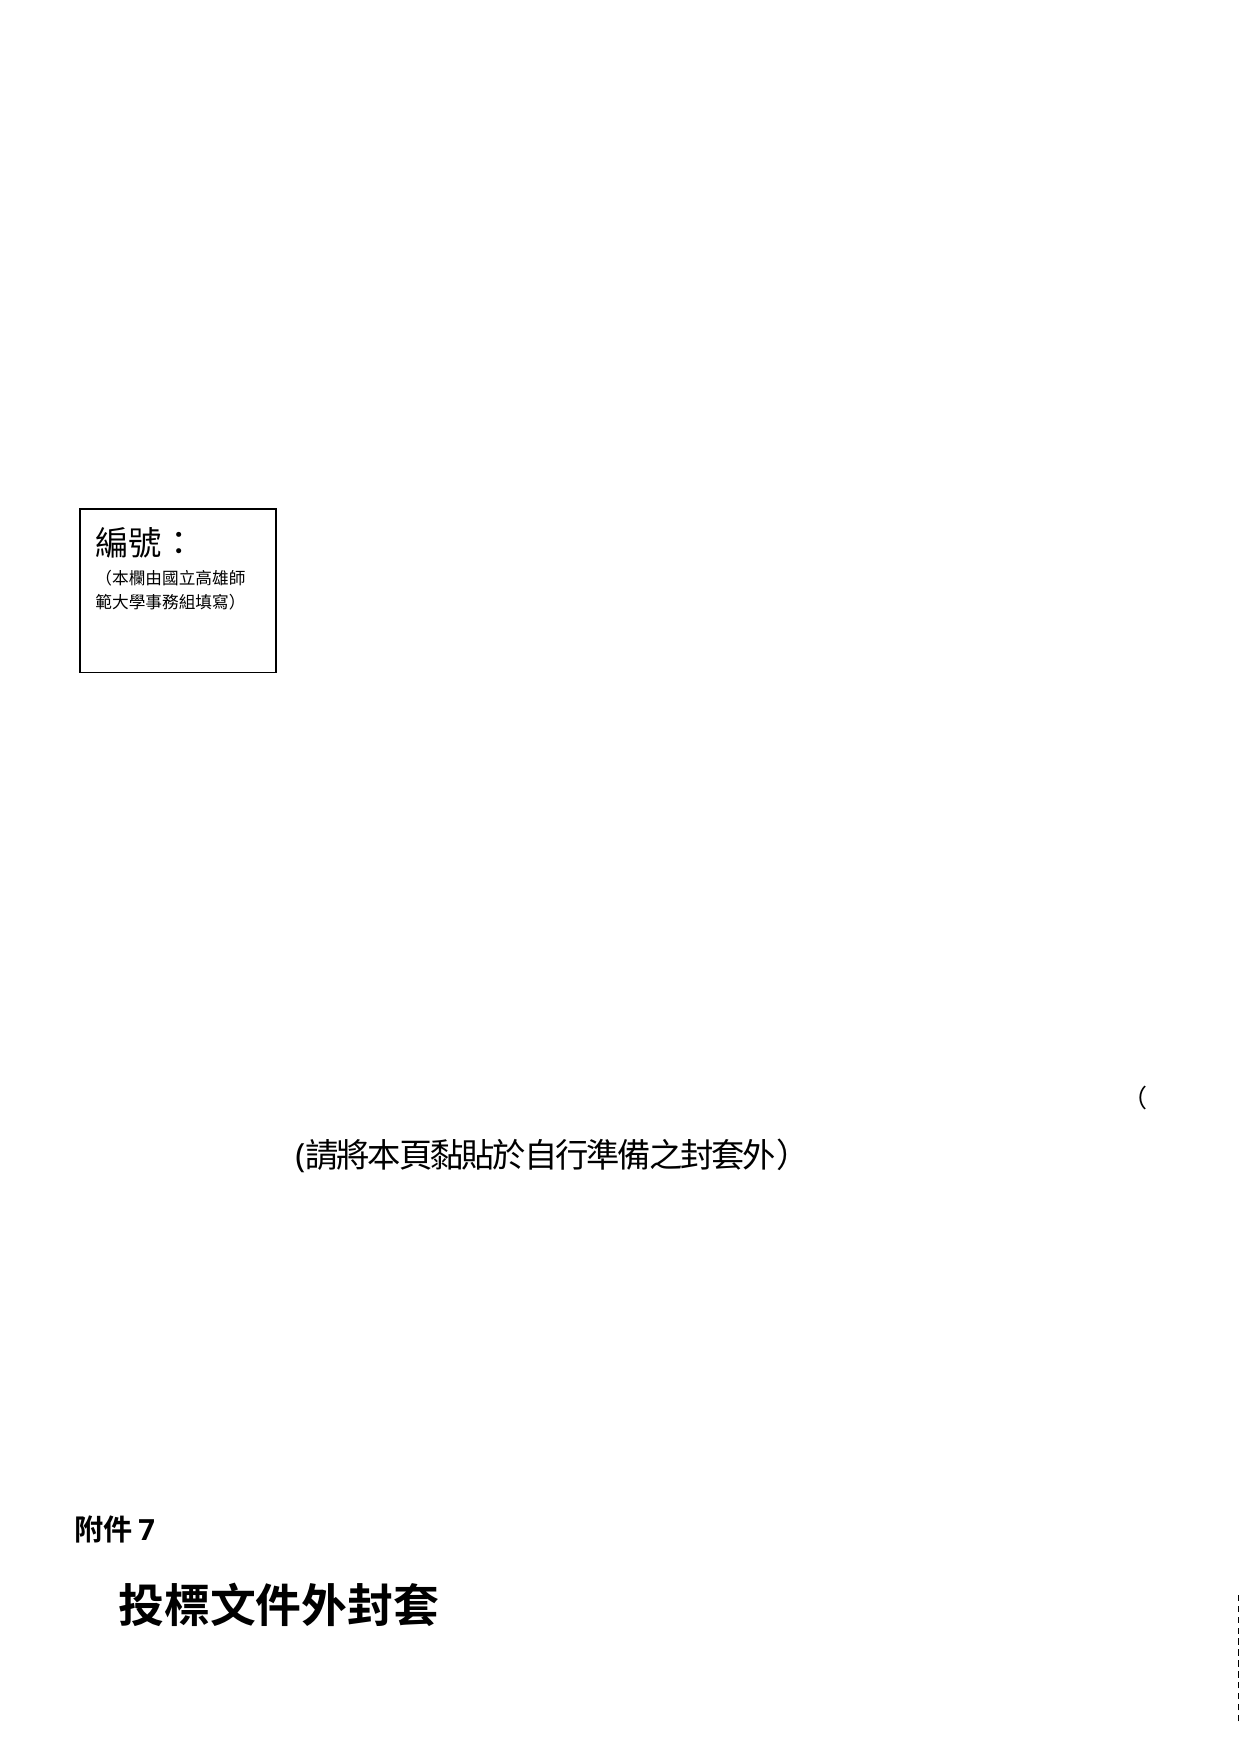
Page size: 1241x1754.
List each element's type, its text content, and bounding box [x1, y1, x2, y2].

table_header 投標文件外封套 [115, 1565, 1167, 1671]
text （(請將本頁黏貼於自行準備之封套外） [295, 1078, 1122, 1190]
text 附件7 [74, 1490, 1152, 1565]
